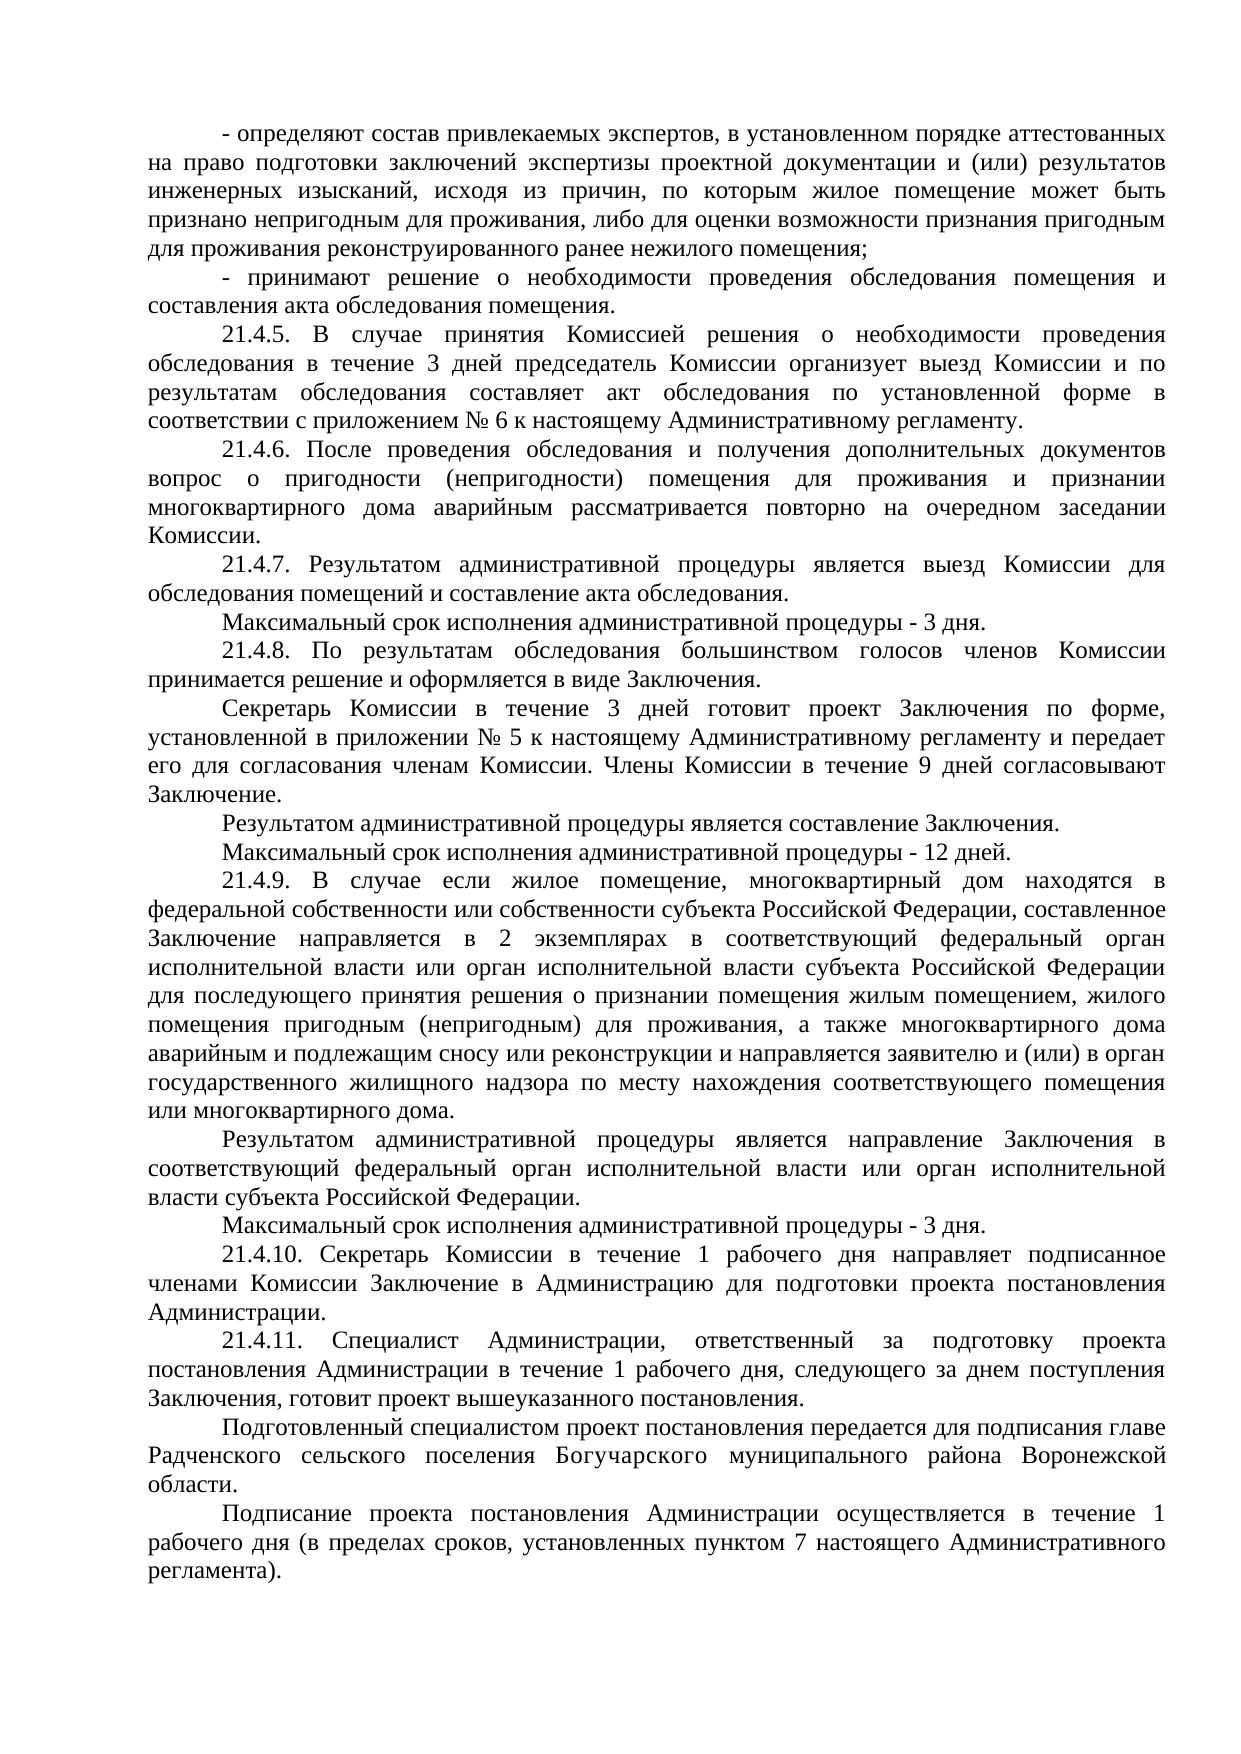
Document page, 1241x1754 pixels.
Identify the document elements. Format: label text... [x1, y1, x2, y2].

text 21.4.11. Специалист Администрации, ответственный за подготовку проекта постановления Администрации в течение 1 рабочего дня, следующего за днем поступления Заключения, готовит проект вышеуказанного постановления. [148, 1326, 1167, 1412]
text Максимальный срок исполнения административной процедуры - 3 дня. [148, 607, 1167, 636]
text 21.4.6. После проведения обследования и получения дополнительных документов вопрос о пригодности (непригодности) помещения для проживания и признании многоквартирного дома аварийным рассматривается повторно на очередном заседании Комиссии. [148, 434, 1167, 549]
text 21.4.7. Результатом административной процедуры является выезд Комиссии для обследования помещений и составление акта обследования. [148, 549, 1167, 607]
text Максимальный срок исполнения административной процедуры - 3 дня. [148, 1211, 1167, 1239]
text Подготовленный специалистом проект постановления передается для подписания главе Радченского сельского поселения Богучарского муниципального района Воронежской области. [148, 1412, 1167, 1498]
text 21.4.9. В случае если жилое помещение, многоквартирный дом находятся в федеральной собственности или собственности субъекта Российской Федерации, составленное Заключение направляется в 2 экземплярах в соответствующий федеральный орган исполнительной власти или орган исполнительной власти субъекта Российской Федерации для последующего принятия решения о признании помещения жилым помещением, жилого помещения пригодным (непригодным) для проживания, а также многоквартирного дома аварийным и подлежащим сносу или реконструкции и направляется заявителю и (или) в орган государственного жилищного надзора по месту нахождения соответствующего помещения или многоквартирного дома. [148, 866, 1167, 1124]
text Результатом административной процедуры является составление Заключения. [148, 808, 1167, 837]
text 21.4.10. Секретарь Комиссии в течение 1 рабочего дня направляет подписанное членами Комиссии Заключение в Администрацию для подготовки проекта постановления Администрации. [148, 1239, 1167, 1326]
text - принимают решение о необходимости проведения обследования помещения и составления акта обследования помещения. [148, 262, 1167, 319]
text Подписание проекта постановления Администрации осуществляется в течение 1 рабочего дня (в пределах сроков, установленных пунктом 7 настоящего Административного регламента). [148, 1498, 1167, 1584]
text Результатом административной процедуры является направление Заключения в соответствующий федеральный орган исполнительной власти или орган исполнительной власти субъекта Российской Федерации. [148, 1124, 1167, 1211]
text Максимальный срок исполнения административной процедуры - 12 дней. [148, 837, 1167, 866]
text 21.4.5. В случае принятия Комиссией решения о необходимости проведения обследования в течение 3 дней председатель Комиссии организует выезд Комиссии и по результатам обследования составляет акт обследования по установленной форме в соответствии с приложением № 6 к настоящему Административному регламенту. [148, 319, 1167, 434]
text - определяют состав привлекаемых экспертов, в установленном порядке аттестованных на право подготовки заключений экспертизы проектной документации и (или) результатов инженерных изысканий, исходя из причин, по которым жилое помещение может быть признано непригодным для проживания, либо для оценки возможности признания пригодным для проживания реконструированного ранее нежилого помещения; [148, 118, 1167, 262]
text Секретарь Комиссии в течение 3 дней готовит проект Заключения по форме, установленной в приложении № 5 к настоящему Административному регламенту и передает его для согласования членам Комиссии. Члены Комиссии в течение 9 дней согласовывают Заключение. [148, 693, 1167, 808]
text 21.4.8. По результатам обследования большинством голосов членов Комиссии принимается решение и оформляется в виде Заключения. [148, 636, 1167, 693]
